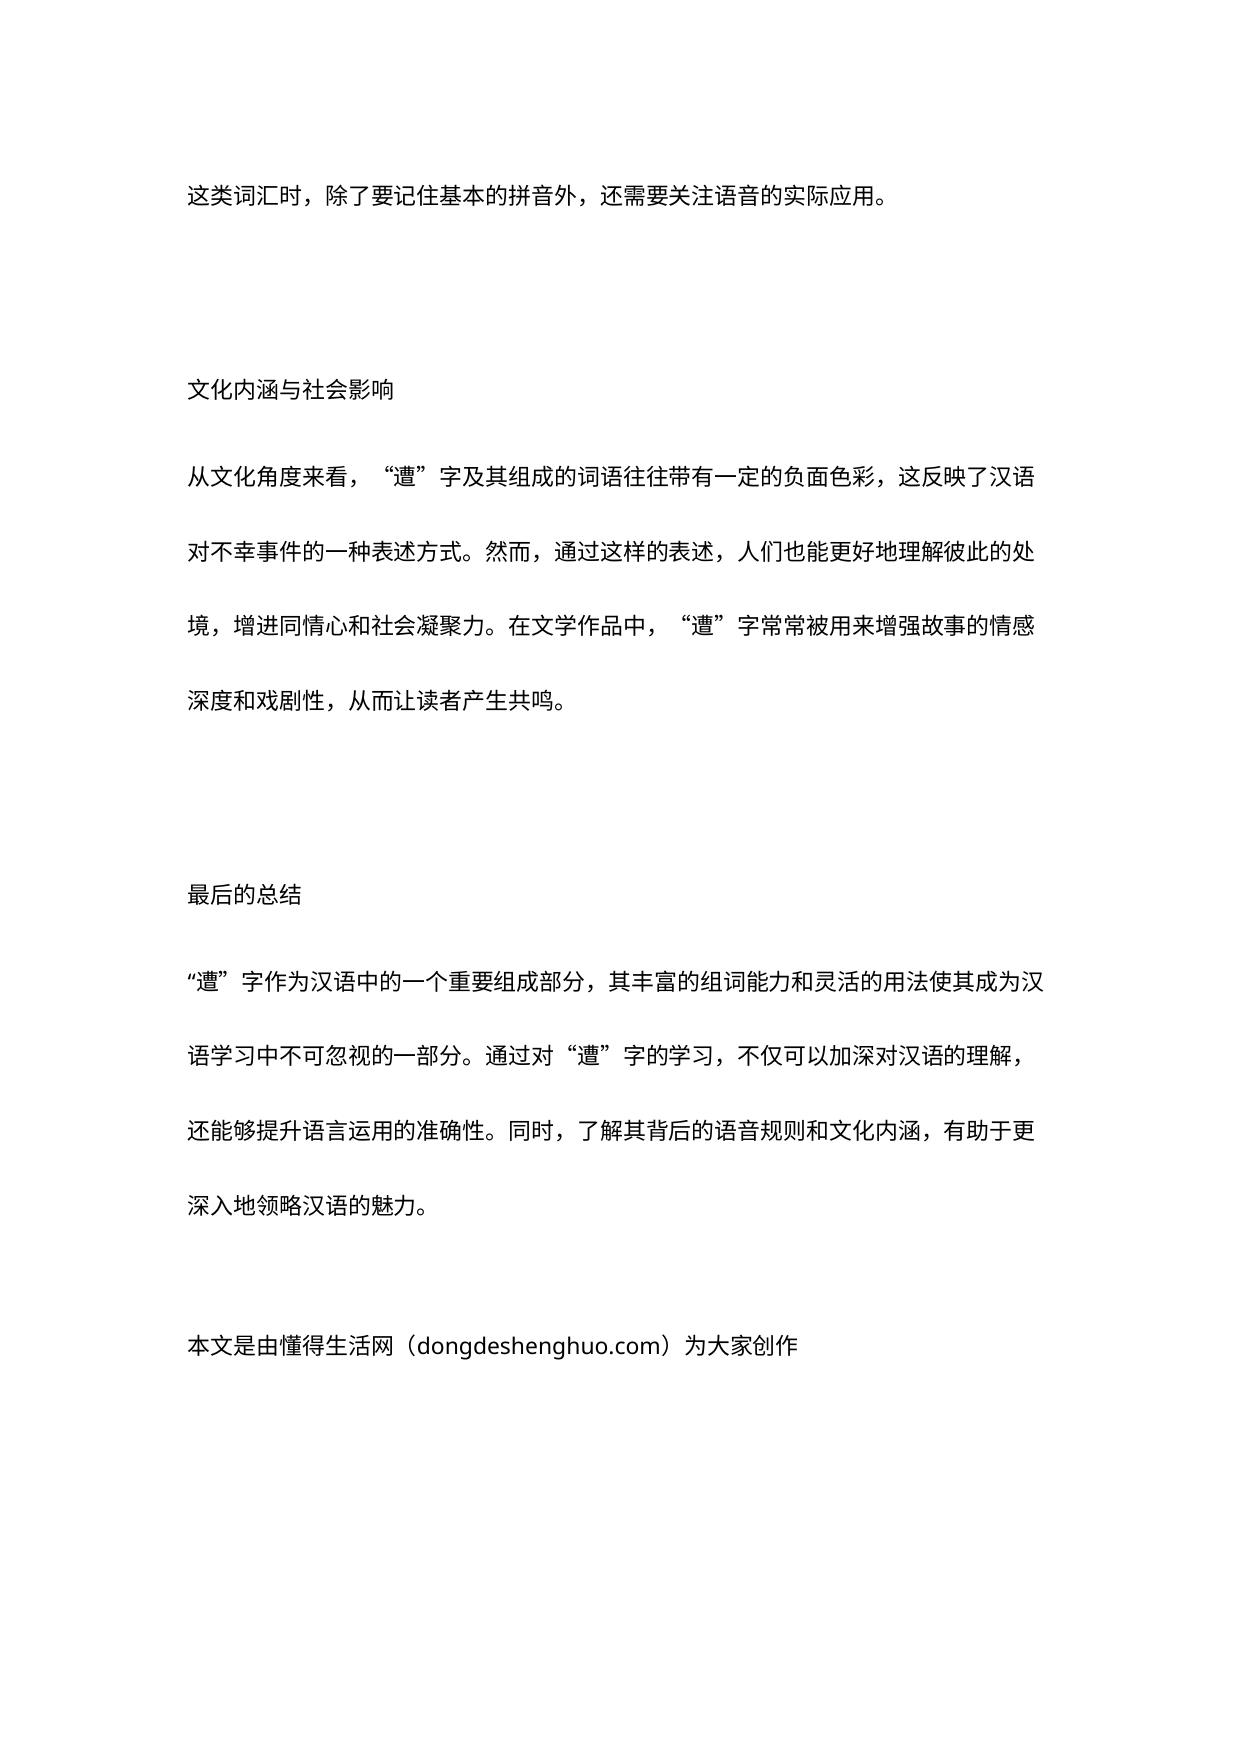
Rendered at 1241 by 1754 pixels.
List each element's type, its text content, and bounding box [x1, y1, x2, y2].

text 从文化角度来看，“遭”字及其组成的词语往往带有一定的负面色彩，这反映了汉语对不幸事件的一种表述方式。然而，通过这样的表述，人们也能更好地理解彼此的处境，增进同情心和社会凝聚力。在文学作品中，“遭”字常常被用来增强故事的情感深度和戏剧性，从而让读者产生共鸣。 [187, 443, 1053, 732]
text 最后的总结 [187, 861, 1053, 926]
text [187, 162, 1053, 227]
text 文化内涵与社会影响 [187, 356, 1053, 421]
text “遭”字作为汉语中的一个重要组成部分，其丰富的组词能力和灵活的用法使其成为汉语学习中不可忽视的一部分。通过对“遭”字的学习，不仅可以加深对汉语的理解，还能够提升语言运用的准确性。同时，了解其背后的语音规则和文化内涵，有助于更深入地领略汉语的魅力。 [187, 948, 1053, 1237]
text 本文是由懂得生活网（dongdeshenghuo.com）为大家创作 [187, 1312, 1053, 1377]
